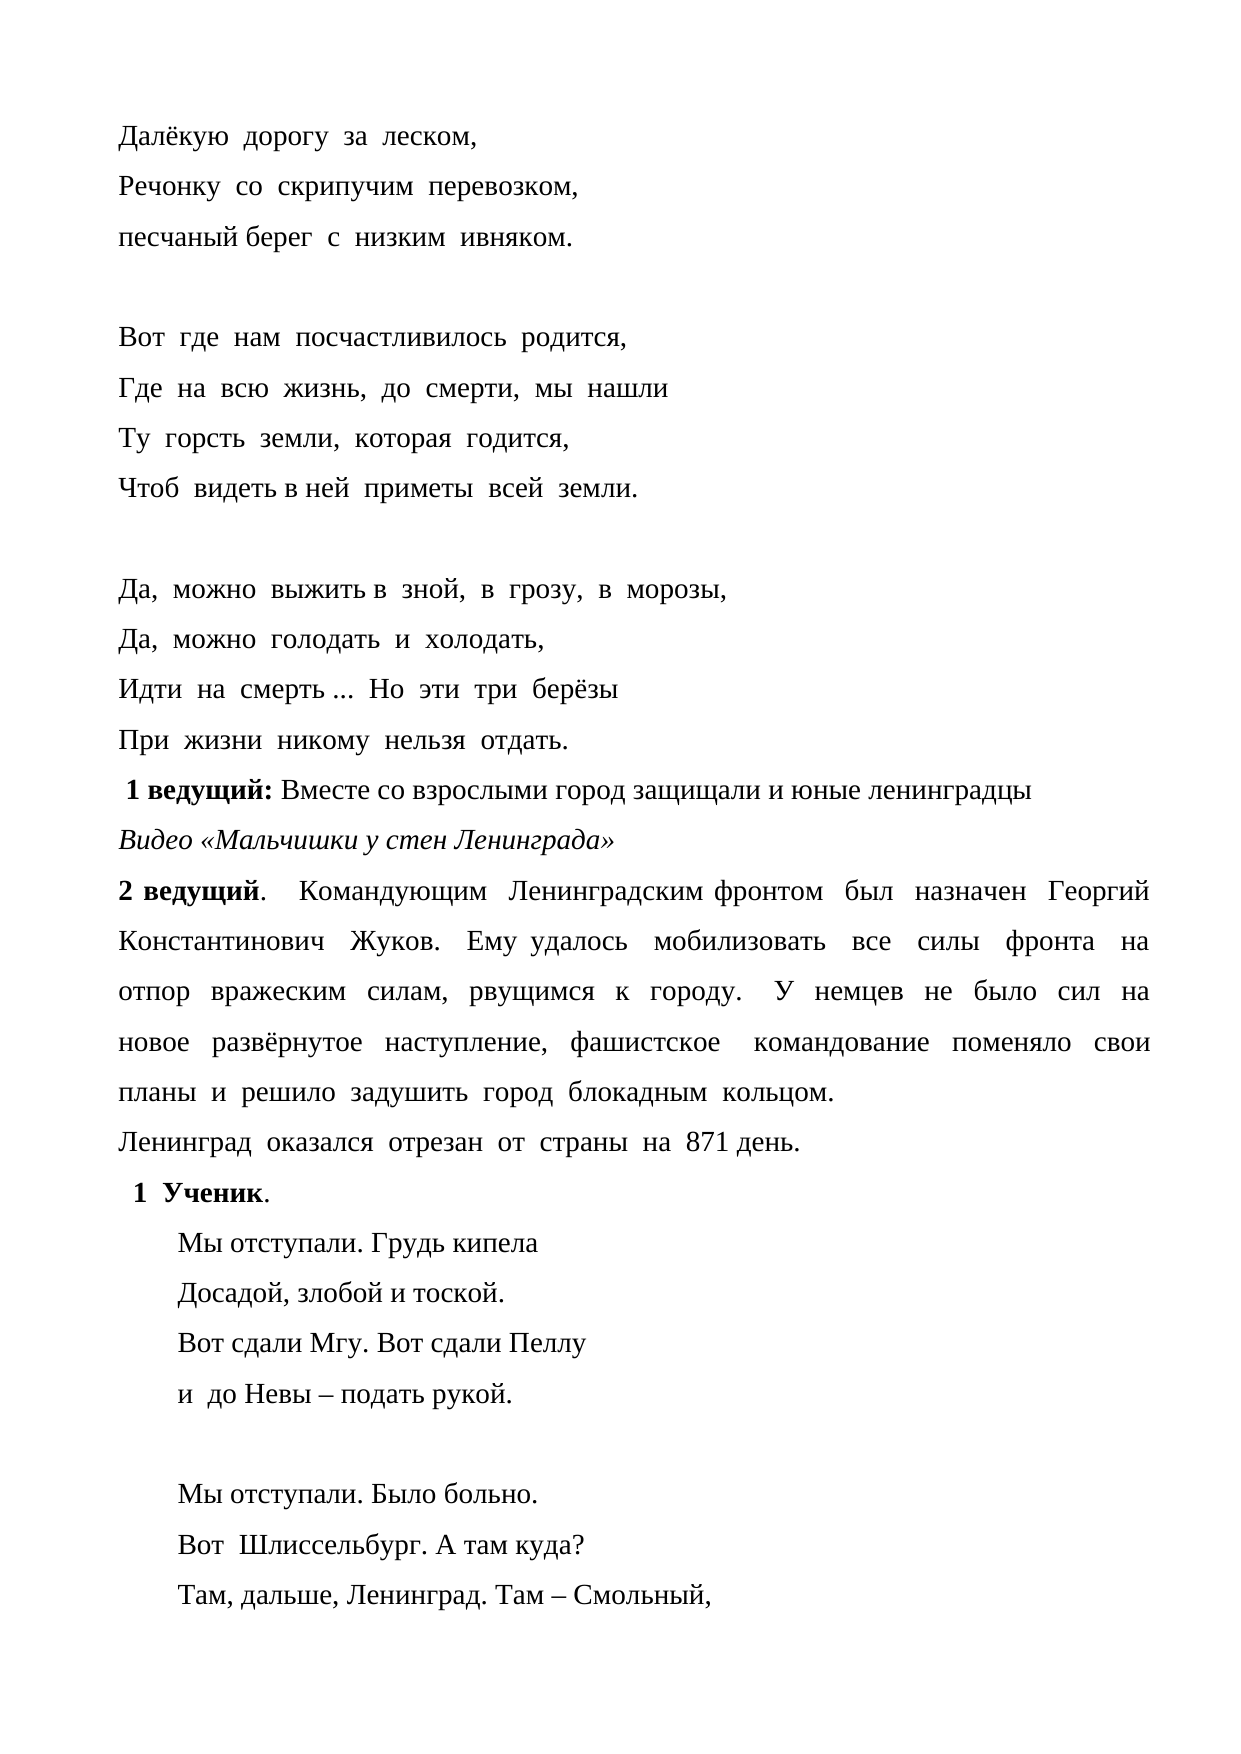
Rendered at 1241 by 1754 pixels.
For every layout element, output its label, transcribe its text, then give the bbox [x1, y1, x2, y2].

text Далёкую дорогу за леском, [118, 118, 1152, 152]
text 1 ведущий: Вместе со взрослыми город защищали и юные ленинградцы [118, 772, 1152, 806]
text Ту горсть земли, которая годится, [118, 420, 1152, 453]
text Мы отступали. Грудь кипела Досадой, злобой и тоской. Вот сдали Мгу. Вот сдали Пеллу и до Невы – подать рукой. [177, 1225, 1152, 1409]
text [177, 1426, 1152, 1611]
text Где на всю жизнь, до смерти, мы нашли [118, 370, 1152, 403]
text 1 Ученик. [118, 1175, 1152, 1208]
text При жизни никому нельзя отдать. [118, 722, 1152, 755]
text Чтоб видеть в ней приметы всей земли. [118, 470, 1152, 504]
text Идти на смерть ... Но эти три берёзы [118, 672, 1152, 705]
text Видео «Мальчишки у стен Ленинграда» [118, 822, 1152, 856]
text Да, можно голодать и холодать, [118, 621, 1152, 655]
text Да, можно выжить в зной, в грозу, в морозы, [118, 571, 1152, 604]
text Речонку со скрипучим перевозком, [118, 168, 1152, 202]
text Ленинград оказался отрезан от страны на 871 день. [118, 1124, 1152, 1158]
text песчаный берег с низким ивняком. [118, 219, 1152, 252]
text 2 ведущий. Командующим Ленинградским фронтом был назначен Георгий Константинович Жуков. Ему удалось мобилизовать все силы фронта на отпор вражеским силам, рвущимся к городу. У немцев не было сил на новое развёрнутое наступление, фашистское командование поменяло свои планы и решило задушить город блокадным кольцом. [118, 873, 1152, 1108]
text Вот где нам посчастливилось родится, [118, 319, 1152, 353]
